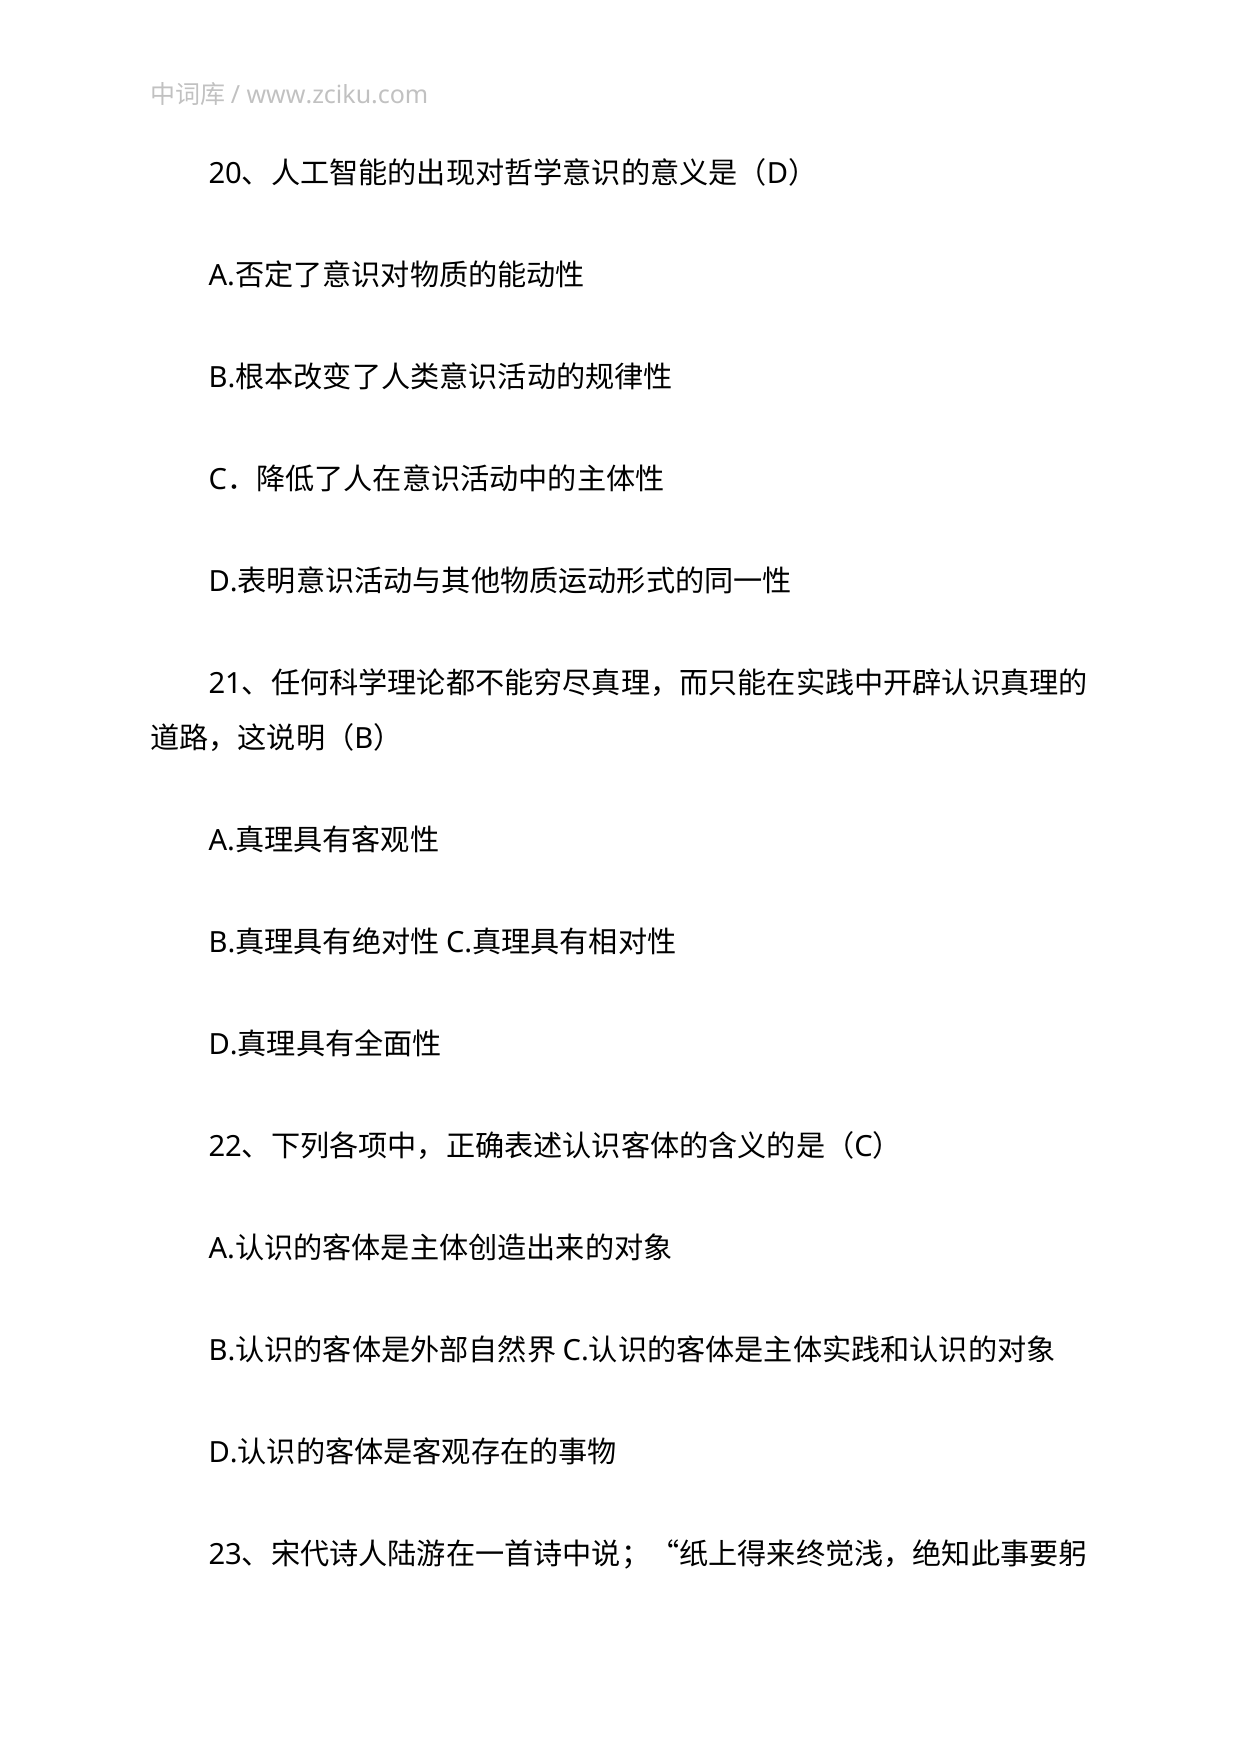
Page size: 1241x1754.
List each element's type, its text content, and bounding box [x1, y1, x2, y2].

text A.否定了意识对物质的能动性 [150, 252, 1090, 294]
text A.真理具有客观性 [150, 817, 1090, 859]
text B.认识的客体是外部自然界 C.认识的客体是主体实践和认识的对象 [150, 1327, 1090, 1369]
text D.认识的客体是客观存在的事物 [150, 1429, 1090, 1471]
text 20、人工智能的出现对哲学意识的意义是（D） [150, 150, 1090, 192]
text D.真理具有全面性 [150, 1021, 1090, 1063]
text B.根本改变了人类意识活动的规律性 [150, 354, 1090, 396]
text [150, 1531, 1090, 1573]
text C．降低了人在意识活动中的主体性 [150, 456, 1090, 498]
text A.认识的客体是主体创造出来的对象 [150, 1225, 1090, 1267]
text D.表明意识活动与其他物质运动形式的同一性 [150, 558, 1090, 600]
text 22、下列各项中，正确表述认识客体的含义的是（C） [150, 1123, 1090, 1165]
text B.真理具有绝对性 C.真理具有相对性 [150, 919, 1090, 961]
text 21、任何科学理论都不能穷尽真理，而只能在实践中开辟认识真理的道路，这说明（B） [150, 660, 1090, 757]
